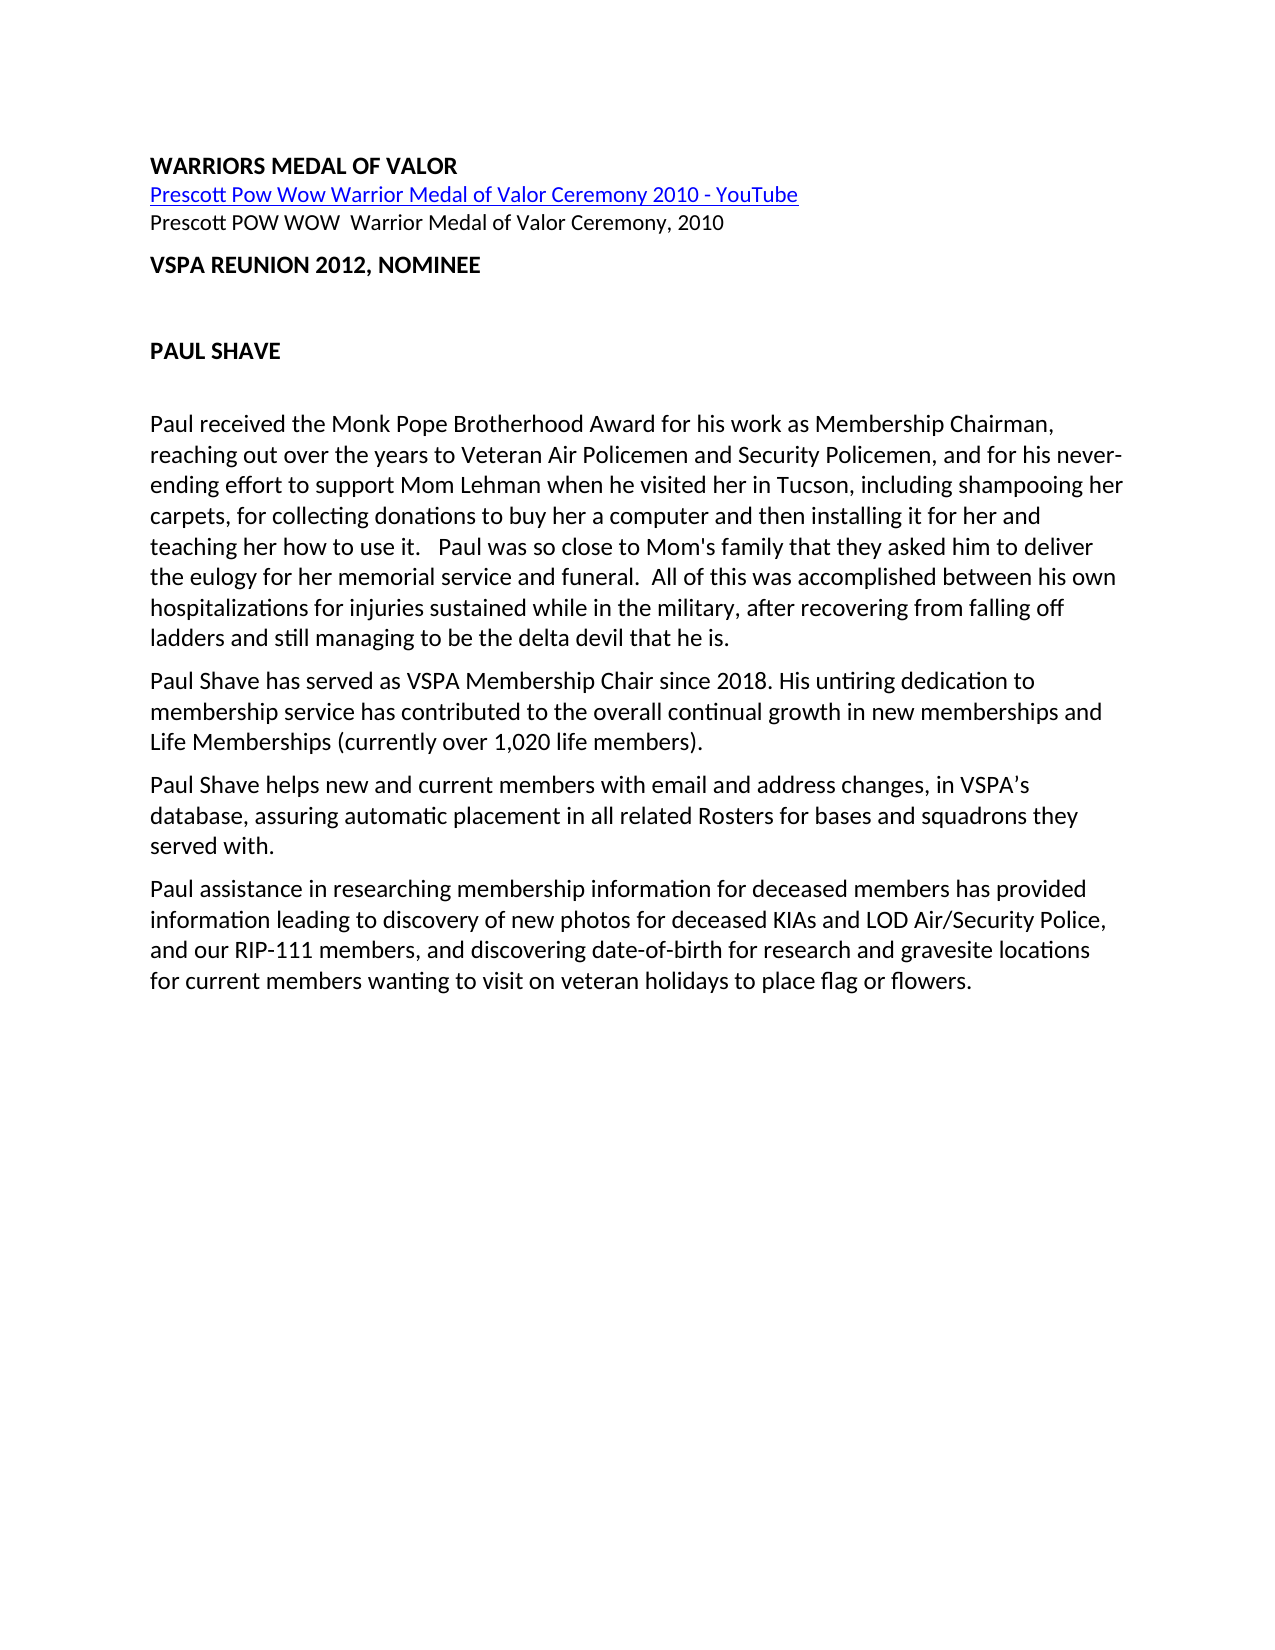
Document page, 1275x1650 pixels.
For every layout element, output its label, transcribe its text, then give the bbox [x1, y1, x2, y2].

text Paul assistance in researching membership information for deceased members has provided information leading to discovery of new photos for deceased KIAs and LOD Air/Security Police, and our RIP-111 members, and discovering date-of-birth for research and gravesite locations for current members wanting to visit on veteran holidays to place flag or flowers. [150, 873, 1125, 996]
text PAUL SHAVE [150, 335, 1125, 366]
text Paul Shave helps new and current members with email and address changes, in VSPA’s database, assuring automatic placement in all related Rosters for bases and squadrons they served with. [150, 769, 1125, 861]
text Paul received the Monk Pope Brotherhood Award for his work as Membership Chairman, reaching out over the years to Veteran Air Policemen and Security Policemen, and for his never-ending effort to support Mom Lehman when he visited her in Tucson, including shampooing her carpets, for collecting donations to buy her a computer and then installing it for her and teaching her how to use it. Paul was so close to Mom's family that they asked him to deliver the eulogy for her memorial service and funeral. All of this was accomplished between his own hospitalizations for injuries sustained while in the military, after recovering from falling off ladders and still managing to be the delta devil that he is. [150, 378, 1125, 653]
text WARRIORS MEDAL OF VALOR Prescott Pow Wow Warrior Medal of Valor Ceremony 2010 - YouTube Prescott POW WOW Warrior Medal of Valor Ceremony, 2010 [150, 150, 1125, 237]
text VSPA REUNION 2012, NOMINEE [150, 249, 1125, 279]
text Paul Shave has served as VSPA Membership Chair since 2018. His untiring dedication to membership service has contributed to the overall continual growth in new memberships and Life Memberships (currently over 1,020 life members). [150, 665, 1125, 757]
